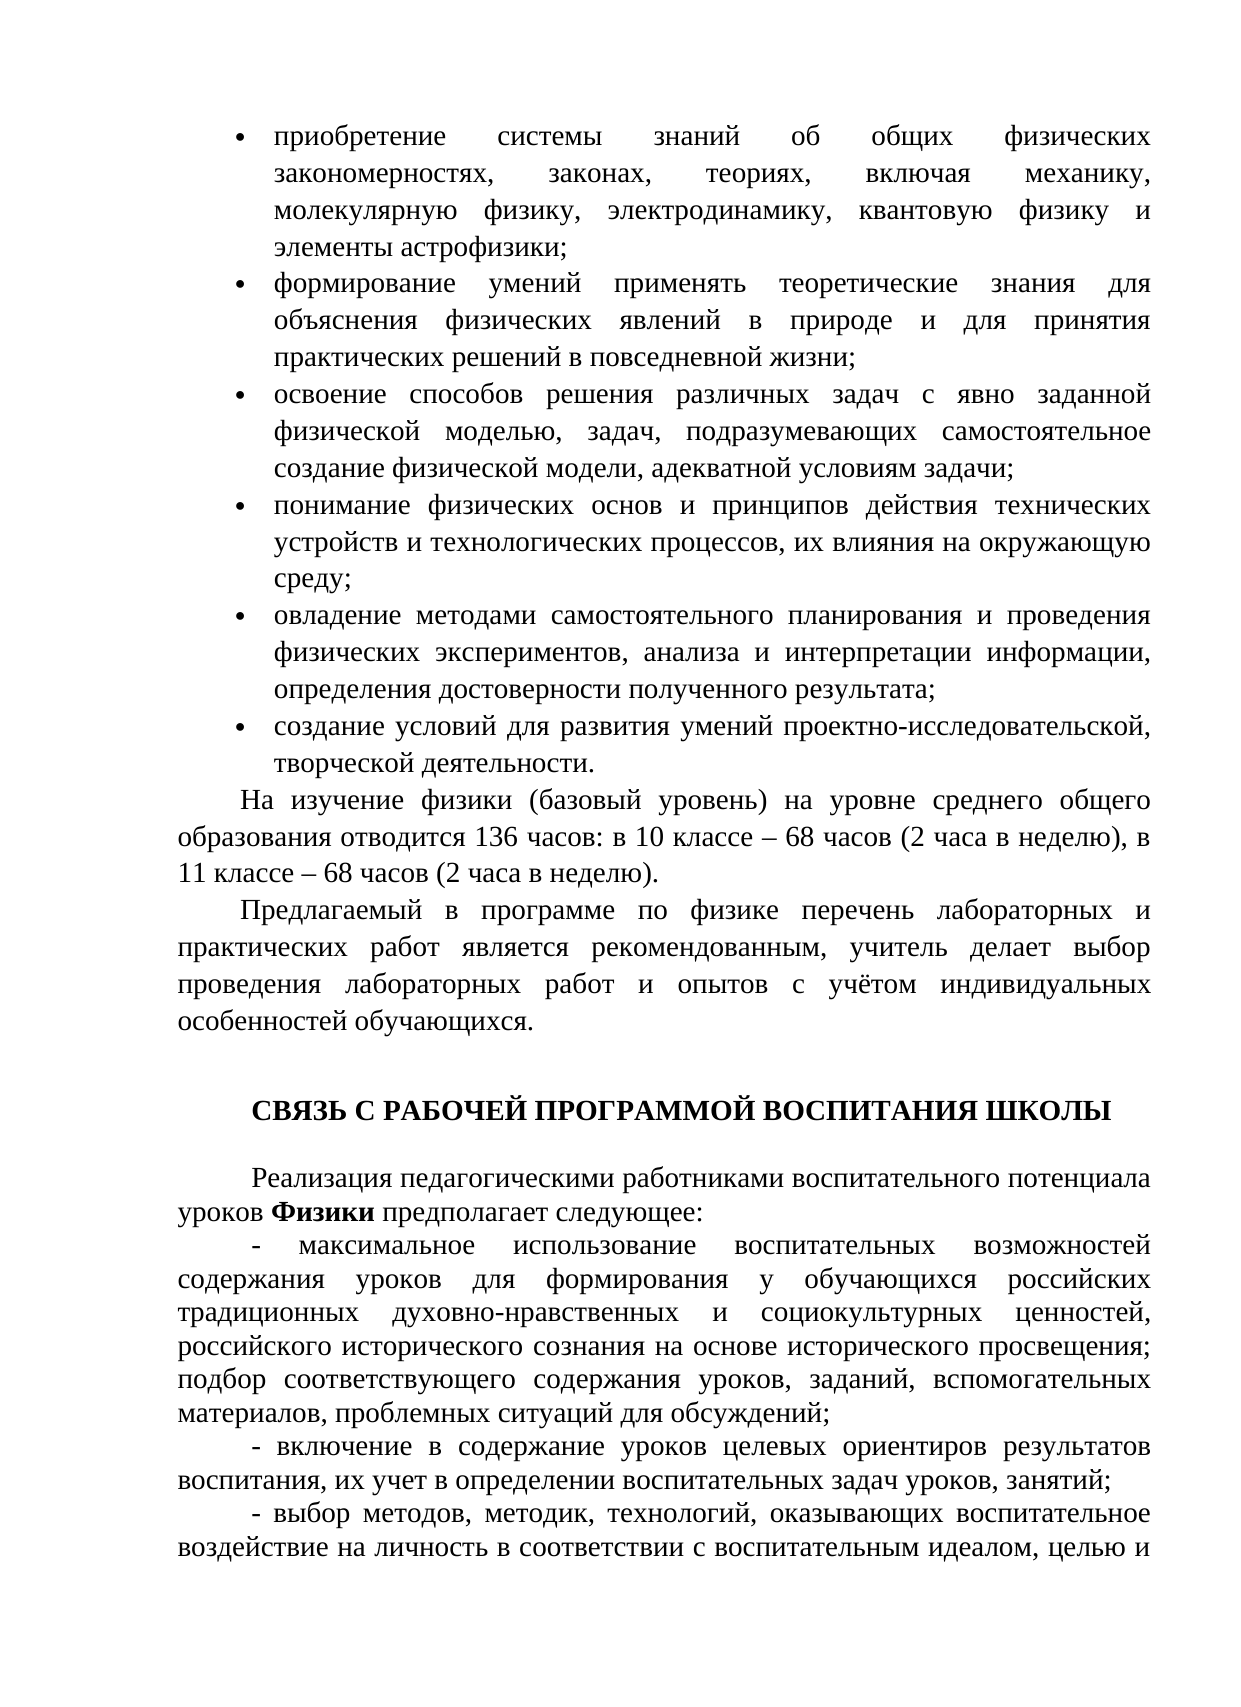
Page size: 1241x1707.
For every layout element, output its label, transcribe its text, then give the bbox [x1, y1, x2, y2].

list приобретение системы знаний об общих физических закономерностях, законах, теориях, включая механику, молекулярную физику, электродинамику, квантовую физику и элементы астрофизики; [236, 118, 1152, 262]
text - включение в содержание уроков целевых ориентиров результатов воспитания, их учет в определении воспитательных задач уроков, занятий; [177, 1428, 1152, 1496]
text Реализация педагогическими работниками воспитательного потенциала уроков Физики предполагает следующее: [177, 1160, 1152, 1227]
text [177, 1496, 1152, 1563]
text - максимальное использование воспитательных возможностей содержания уроков для формирования у обучающихся российских традиционных духовно-нравственных и социокультурных ценностей, российского исторического сознания на основе исторического просвещения; подбор соответствующего содержания уроков, заданий, вспомогательных материалов, проблемных ситуаций для обсуждений; [177, 1227, 1152, 1428]
text СВЯЗЬ С РАБОЧЕЙ ПРОГРАММОЙ ВОСПИТАНИЯ ШКОЛЫ [177, 1093, 1152, 1127]
list создание условий для развития умений проектно-исследовательской, творческой деятельности. [236, 708, 1152, 778]
text На изучение физики (базовый уровень) на уровне среднего общего образования отводится 136 часов: в 10 классе – 68 часов (2 часа в неделю), в 11 классе – 68 часов (2 часа в неделю). [177, 782, 1152, 889]
list формирование умений применять теоретические знания для объяснения физических явлений в природе и для принятия практических решений в повседневной жизни; [236, 266, 1152, 373]
list освоение способов решения различных задач с явно заданной физической моделью, задач, подразумевающих самостоятельное создание физической модели, адекватной условиям задачи; [236, 376, 1152, 483]
list овладение методами самостоятельного планирования и проведения физических экспериментов, анализа и интерпретации информации, определения достоверности полученного результата; [236, 597, 1152, 705]
text Предлагаемый в программе по физике перечень лабораторных и практических работ является рекомендованным, учитель делает выбор проведения лабораторных работ и опытов с учётом индивидуальных особенностей обучающихся. [177, 892, 1152, 1037]
list понимание физических основ и принципов действия технических устройств и технологических процессов, их влияния на окружающую среду; [236, 487, 1152, 594]
